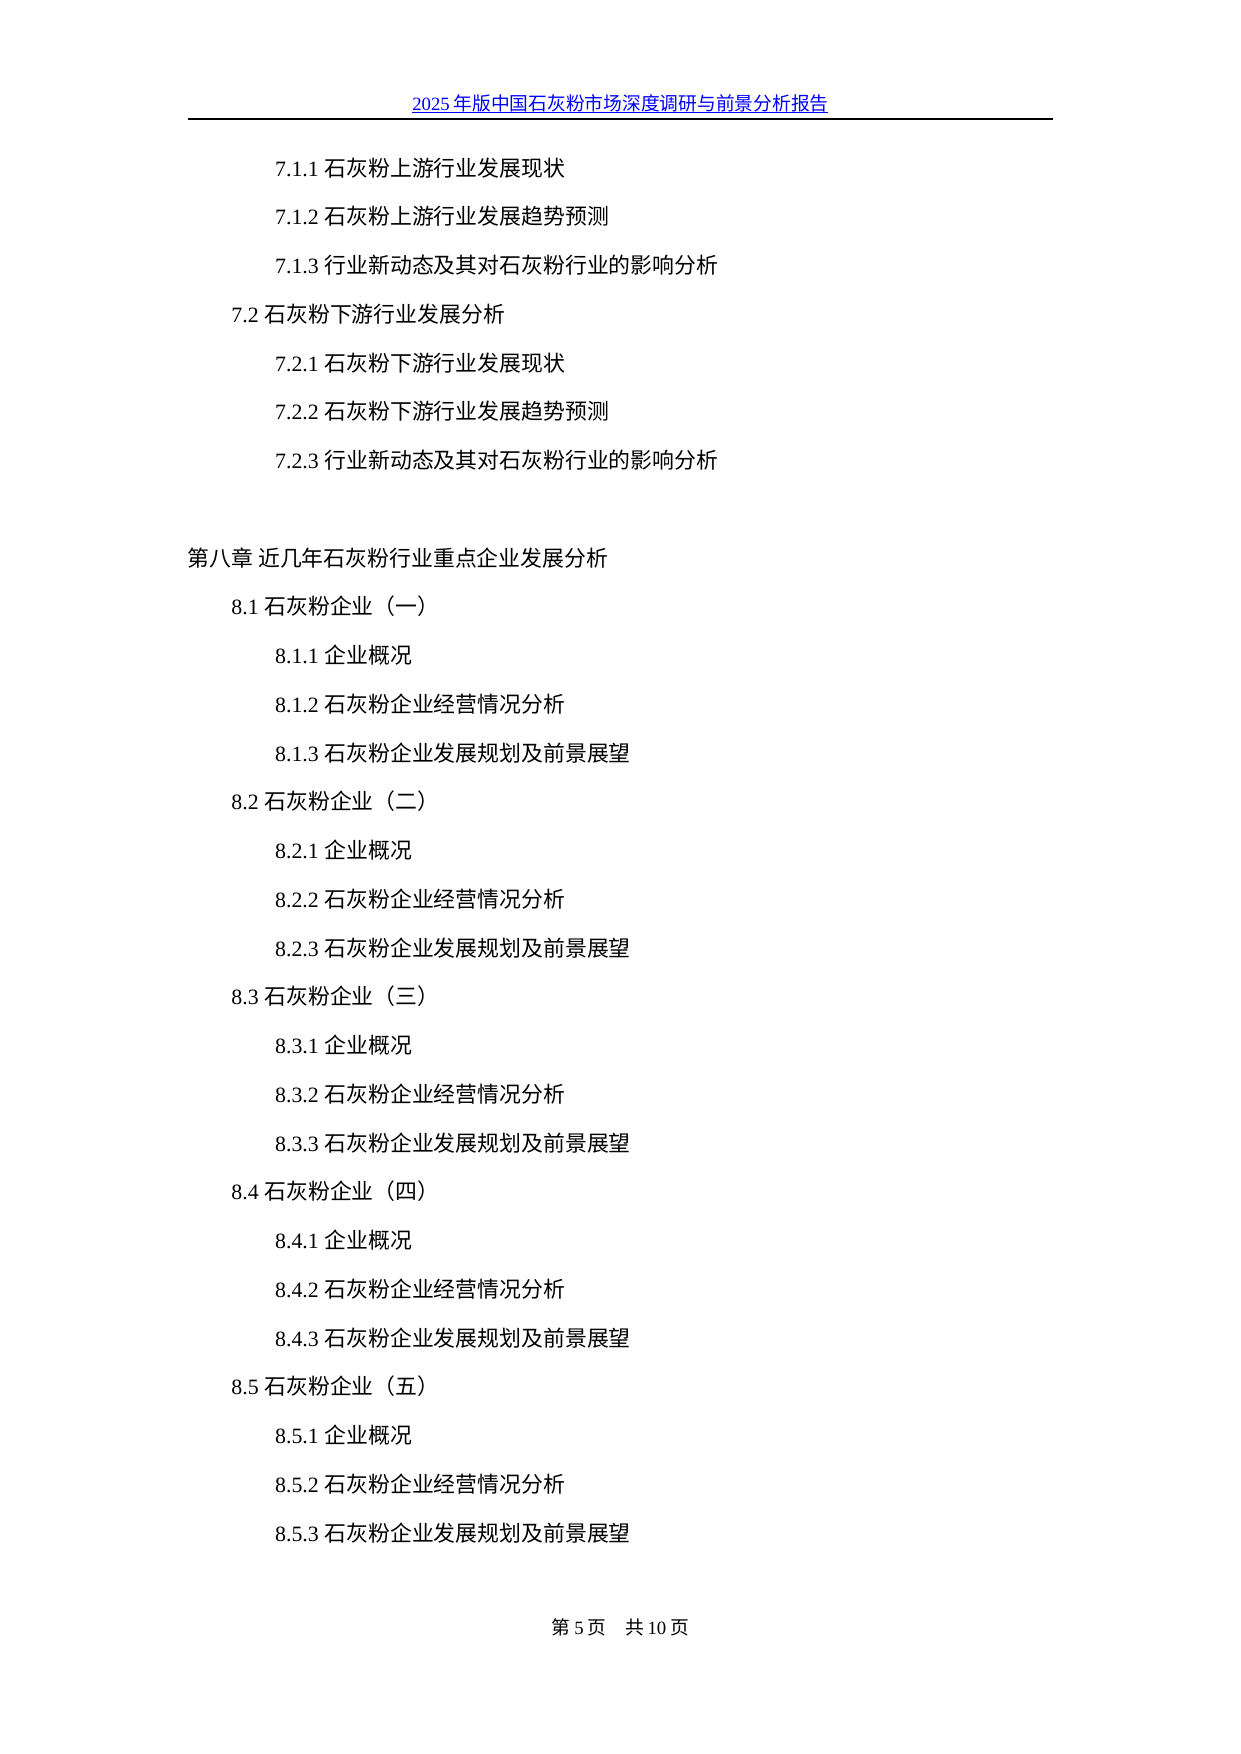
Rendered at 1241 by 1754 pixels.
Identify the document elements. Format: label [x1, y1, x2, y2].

text [187, 150, 1053, 1548]
